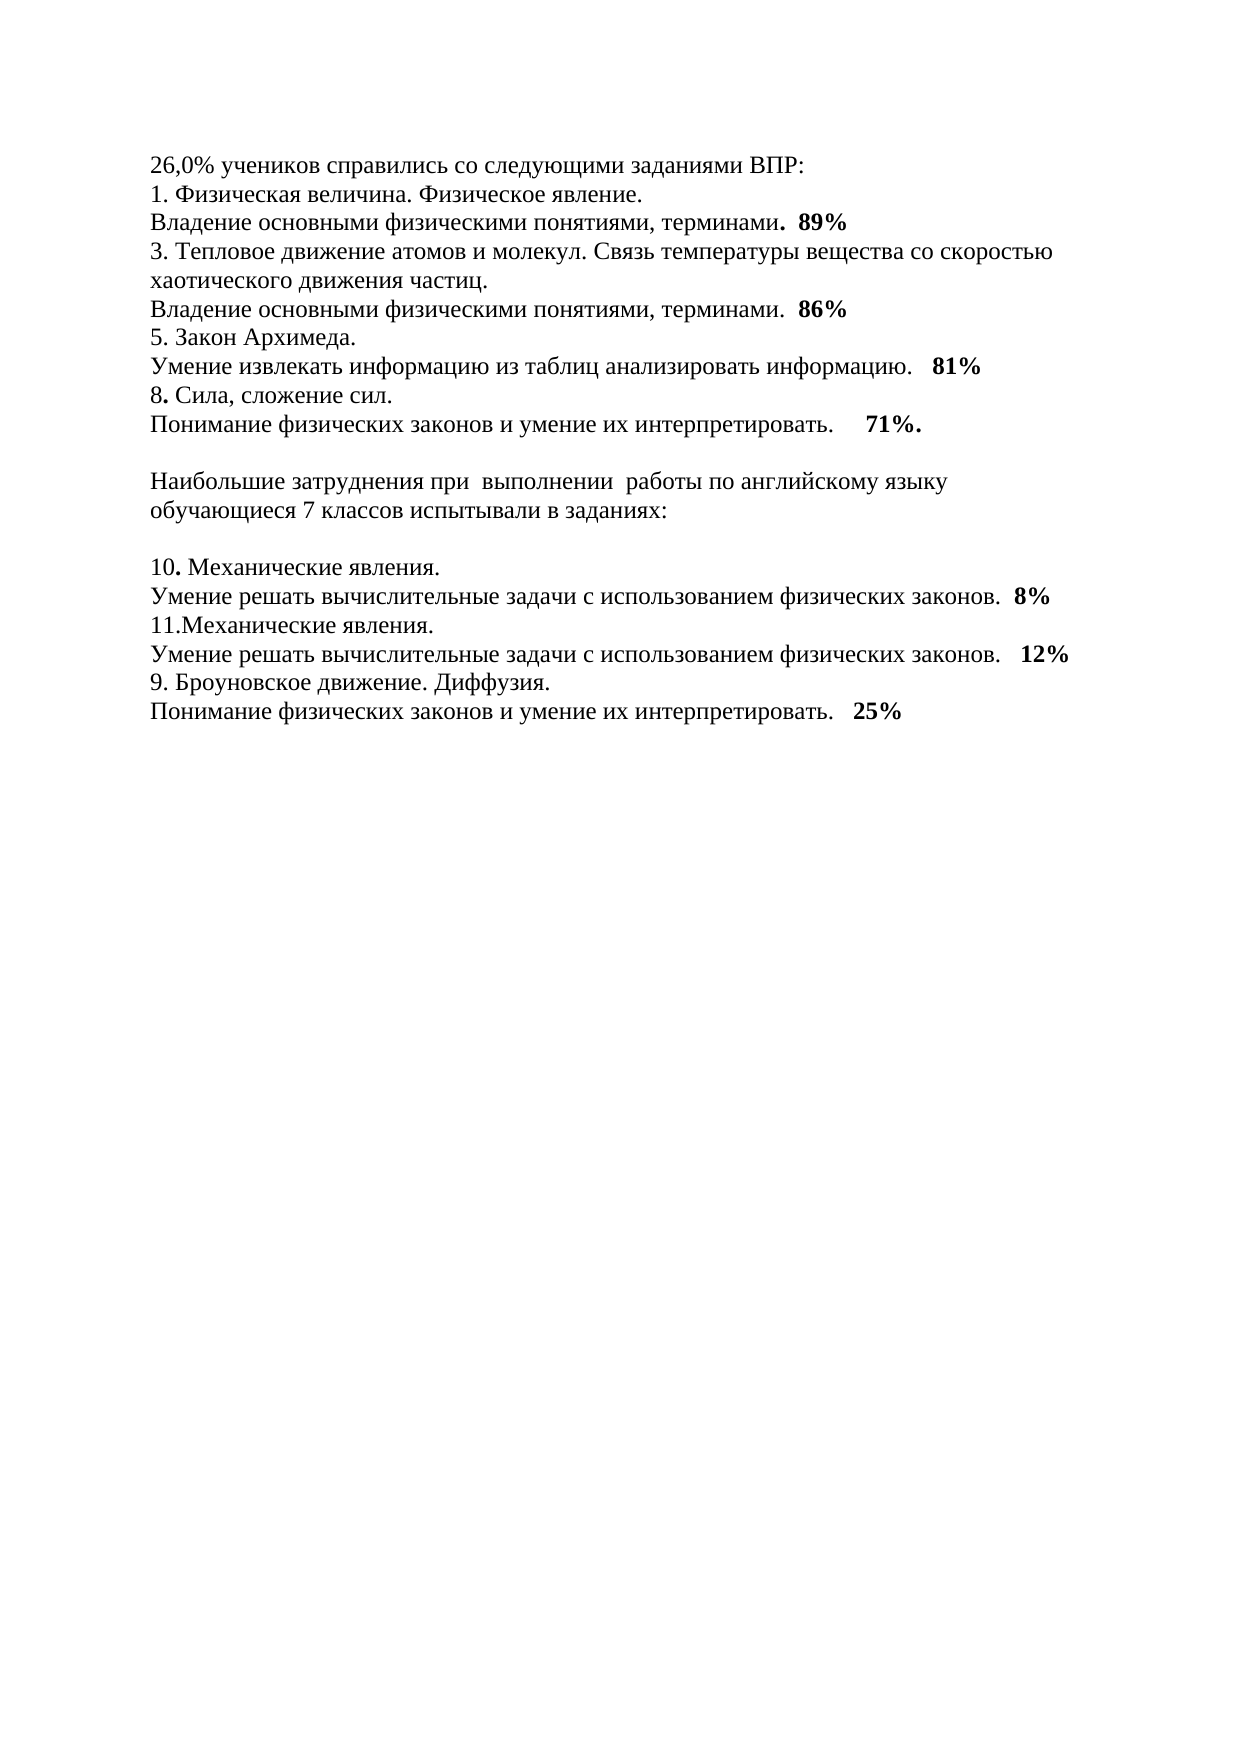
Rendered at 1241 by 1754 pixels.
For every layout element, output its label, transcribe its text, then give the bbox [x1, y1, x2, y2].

text 1. Физическая величина. Физическое явление. Владение основными физическими понятиями, терминами. 89% [150, 179, 1090, 236]
text 8. Сила, сложение сил. Понимание физических законов и умение их интерпретировать. 71%. [150, 380, 1090, 437]
text Наибольшие затруднения при выполнении работы по английскому языку обучающиеся 7 классов испытывали в заданиях: [150, 466, 1090, 524]
text 26,0% учеников справились со следующими заданиями ВПР: [150, 150, 1090, 179]
text 10. Механические явления. Умение решать вычислительные задачи с использованием физических законов. 8% [150, 552, 1090, 610]
text 11.Механические явления. Умение решать вычислительные задачи с использованием физических законов. 12% [150, 610, 1090, 667]
text 3. Тепловое движение атомов и молекул. Связь температуры вещества со скоростью хаотического движения частиц. Владение основными физическими понятиями, терминами. 86% [150, 236, 1090, 322]
text 9. Броуновское движение. Диффузия. Понимание физических законов и умение их интерпретировать. 25% [150, 667, 1090, 725]
text 5. Закон Архимеда. Умение извлекать информацию из таблиц анализировать информацию. 81% [150, 322, 1090, 380]
